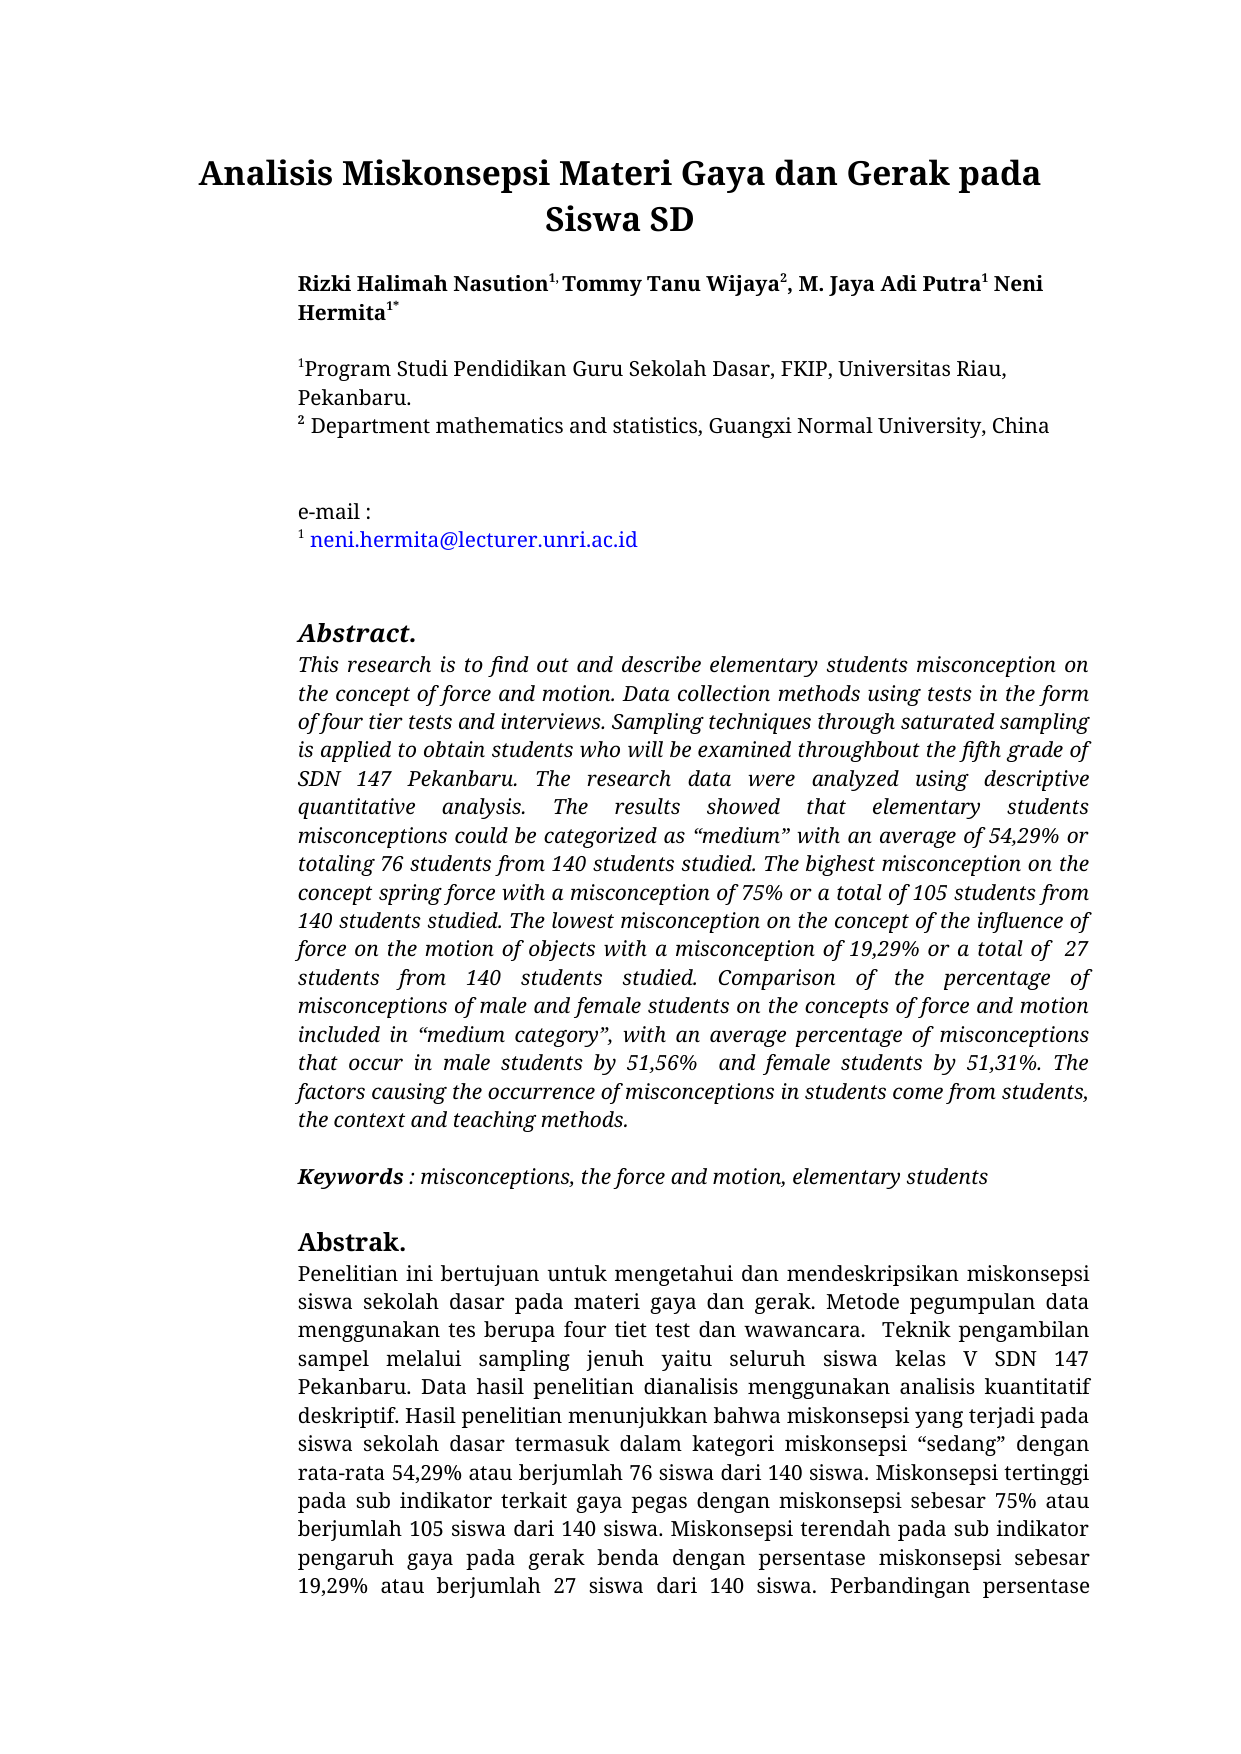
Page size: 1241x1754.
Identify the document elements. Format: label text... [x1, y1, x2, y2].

text 1 neni.hermita@lecturer.unri.ac.id [298, 525, 1090, 554]
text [298, 1259, 1090, 1600]
text Abstrak. [298, 1224, 1090, 1259]
text 2 Department mathematics and statistics, Guangxi Normal University, China [298, 411, 1090, 440]
text Analisis Miskonsepsi Materi Gaya dan Gerak pada Siswa SD [150, 150, 1090, 241]
text This research is to find out and describe elementary students misconception on the concept of force and motion. Data collection methods using tests in the form of four tier tests and interviews. Sampling techniques through saturated sampling is applied to obtain students who will be examined throughbout the fifth grade of SDN 147 Pekanbaru. The research data were analyzed using descriptive quantitative analysis. The results showed that elementary students misconceptions could be categorized as “medium” with an average of 54,29% or totaling 76 students from 140 students studied. The bighest misconception on the concept spring force with a misconception of 75% or a total of 105 students from 140 students studied. The lowest misconception on the concept of the influence of force on the motion of objects with a misconception of 19,29% or a total of 27 students from 140 students studied. Comparison of the percentage of misconceptions of male and female students on the concepts of force and motion included in “medium category”, with an average percentage of misconceptions that occur in male students by 51,56% and female students by 51,31%. The factors causing the occurrence of misconceptions in students come from students, the context and teaching methods. [298, 650, 1090, 1134]
text Rizki Halimah Nasution1, Tommy Tanu Wijaya2, M. Jaya Adi Putra1 Neni Hermita1* [298, 269, 1090, 326]
text e-mail : [298, 497, 1090, 525]
text 1Program Studi Pendidikan Guru Sekolah Dasar, FKIP, Universitas Riau, Pekanbaru. [298, 354, 1090, 411]
text Abstract. [298, 616, 1090, 650]
text Keywords : misconceptions, the force and motion, elementary students [298, 1162, 1090, 1191]
